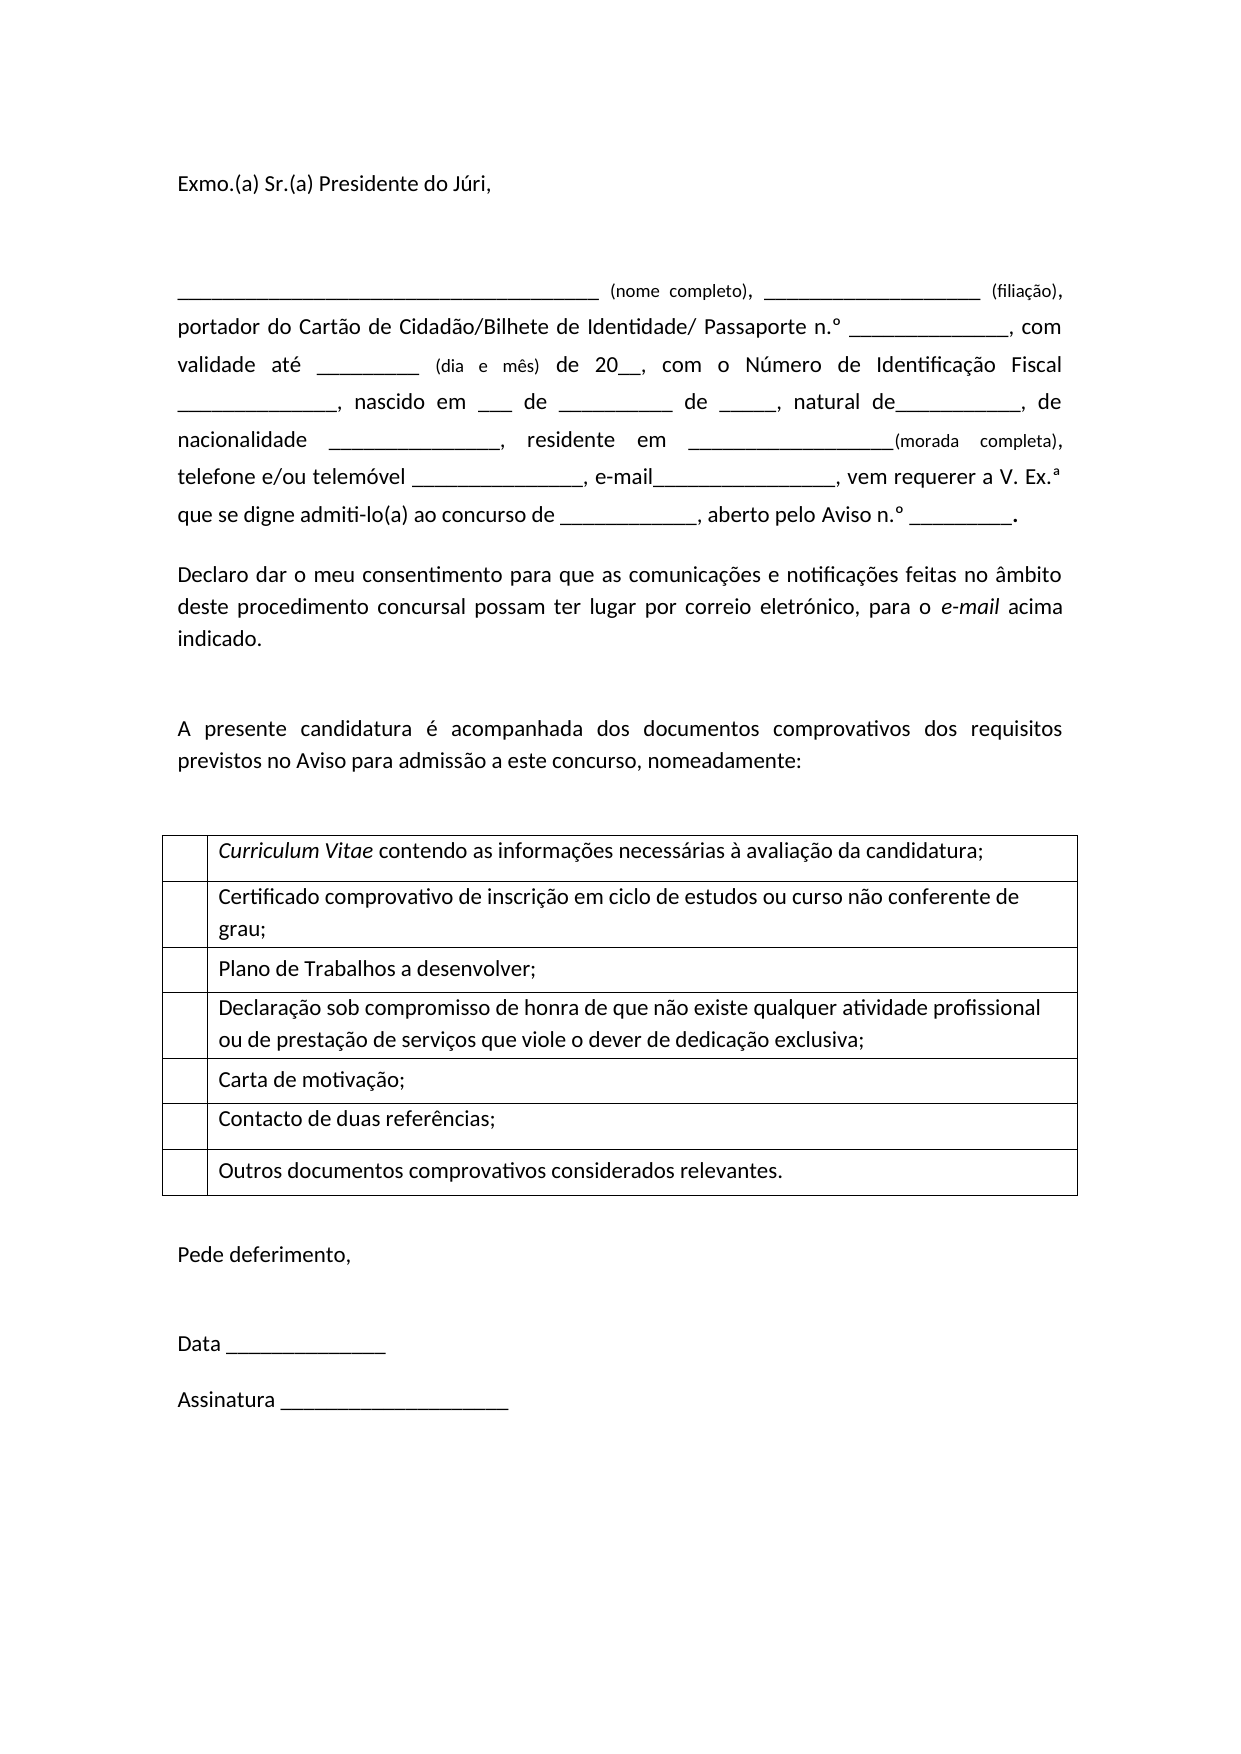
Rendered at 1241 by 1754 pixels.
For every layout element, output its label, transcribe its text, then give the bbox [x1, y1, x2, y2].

text Exmo.(a) Sr.(a) Presidente do Júri, [177, 169, 1063, 197]
table_cell [163, 1104, 207, 1149]
table_cell [163, 1150, 207, 1194]
table_cell Contacto de duas referências; [208, 1104, 1077, 1149]
table_cell [163, 882, 207, 947]
table_cell [163, 993, 207, 1058]
table_cell [163, 948, 207, 992]
table_cell Declaração sob compromisso de honra de que não existe qualquer atividade profissional ou de prestação de serviços que viole o dever de dedicação exclusiva; [208, 993, 1077, 1058]
table_header Curriculum Vitae contendo as informações necessárias à avaliação da candidatura; [208, 836, 1077, 881]
table_cell Plano de Trabalhos a desenvolver; [208, 948, 1077, 992]
text A presente candidatura é acompanhada dos documentos comprovativos dos requisitos previstos no Aviso para admissão a este concurso, nomeadamente: [177, 714, 1063, 774]
table_cell Outros documentos comprovativos considerados relevantes. [208, 1150, 1077, 1194]
table_cell Certificado comprovativo de inscrição em ciclo de estudos ou curso não conferente de grau; [208, 882, 1077, 947]
table_header [163, 836, 207, 881]
table_cell [163, 1059, 207, 1103]
table_cell Carta de motivação; [208, 1059, 1077, 1103]
text Assinatura ____________________ [177, 1386, 1063, 1414]
text Pede deferimento, [177, 1240, 1063, 1268]
text Declaro dar o meu consentimento para que as comunicações e notificações feitas no âmbito deste procedimento concursal possam ter lugar por correio eletrónico, para o e-mail acima indicado. [177, 560, 1063, 652]
text _____________________________________ (nome completo), ___________________ (filiação), portador do Cartão de Cidadão/Bilhete de Identidade/ Passaporte n.º ______________, com validade até _________ (dia e mês) de 20__, com o Número de Identificação Fiscal ______________, nascido em ___ de __________ de _____, natural de___________, de nacionalidade _______________, residente em __________________(morada completa), telefone e/ou telemóvel _______________, e-mail________________, vem requerer a V. Ex.ª que se digne admiti-lo(a) ao concurso de ____________, aberto pelo Aviso n.º _________. [177, 265, 1063, 528]
text Data ______________ [177, 1329, 1063, 1358]
